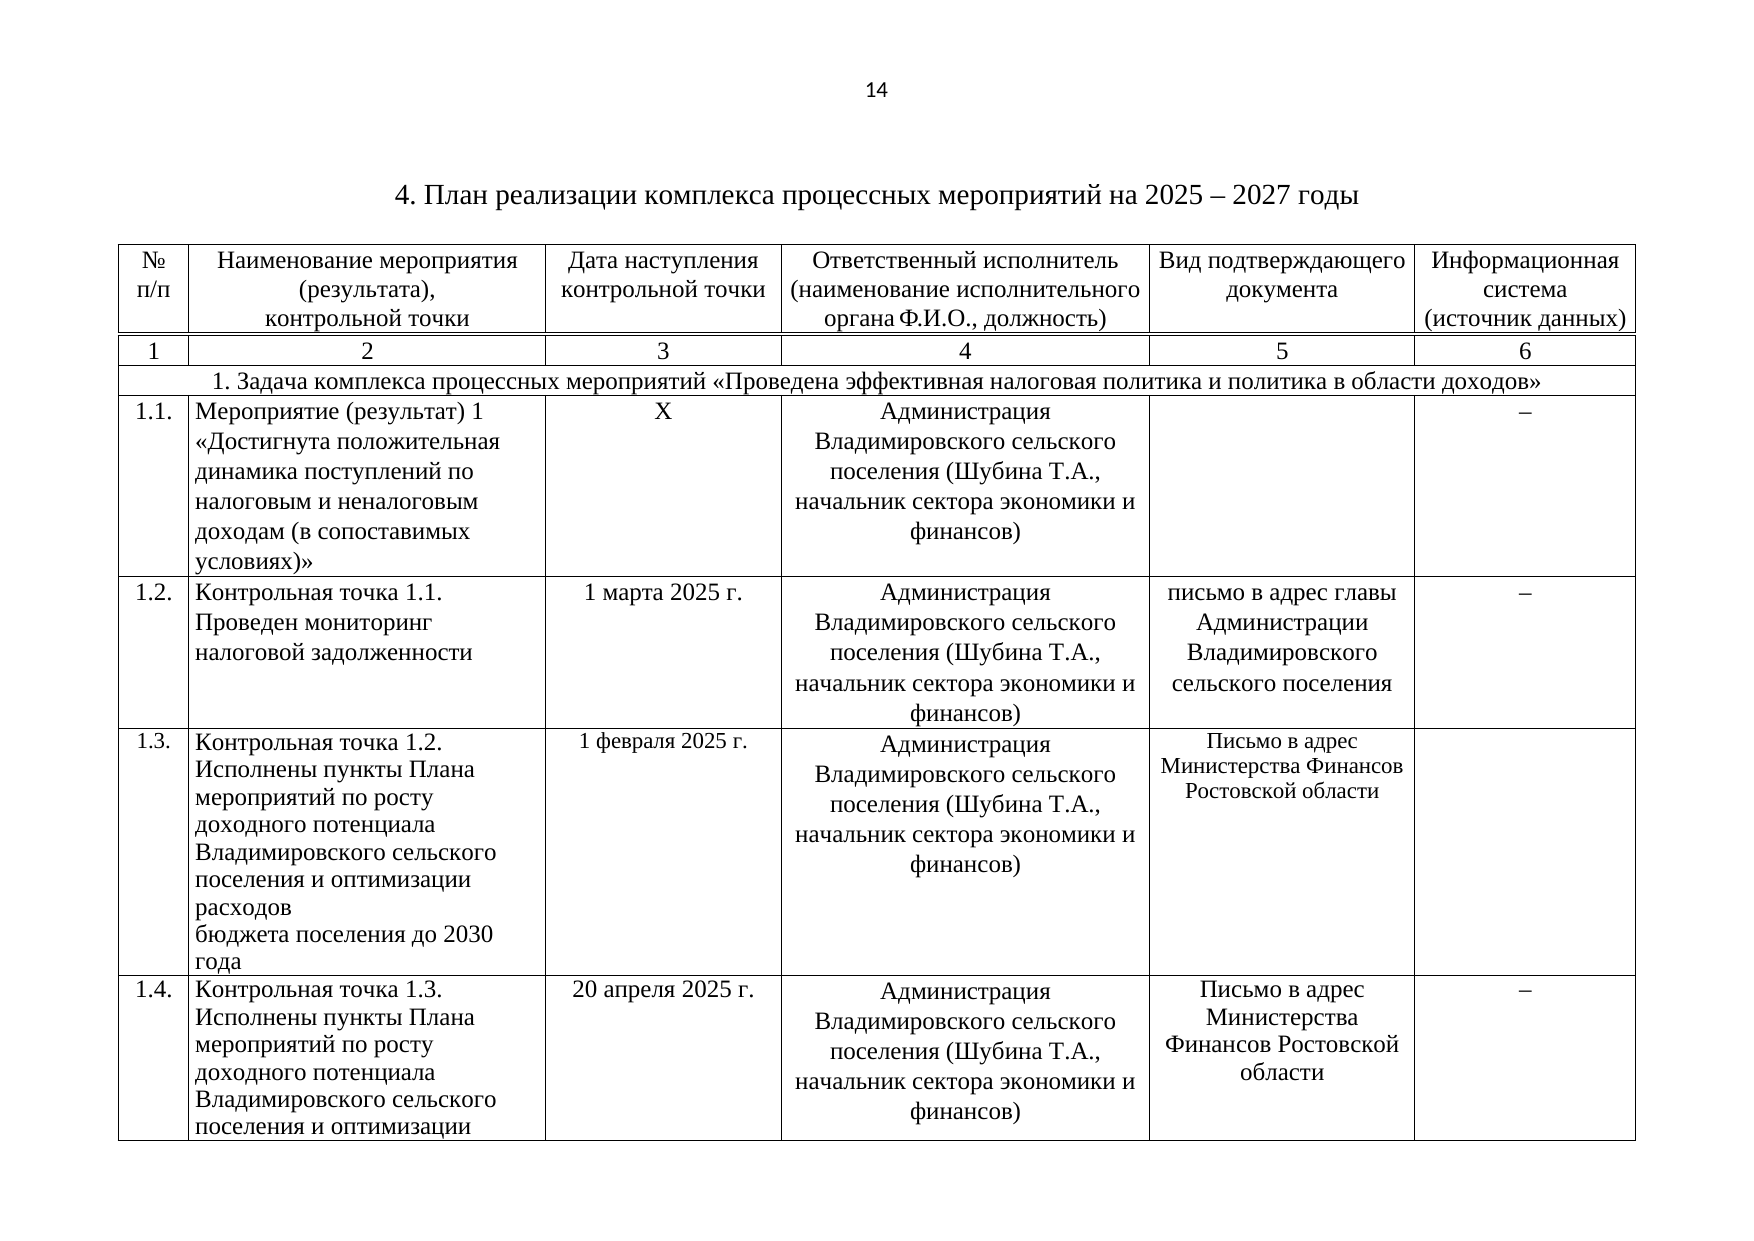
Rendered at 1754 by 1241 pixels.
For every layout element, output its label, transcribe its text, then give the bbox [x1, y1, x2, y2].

table_cell 1. Задача комплекса процессных мероприятий «Проведена эффективная налоговая политика и политика в области доходов» [119, 366, 1635, 395]
table_cell [1415, 729, 1635, 975]
table_cell Мероприятие (результат) 1 «Достигнута положительная динамика поступлений по налоговым и неналоговым доходам (в сопоставимых условиях)» [189, 396, 545, 576]
table_cell Администрация Владимировского сельского поселения (Шубина Т.А., начальник сектора экономики и финансов) [782, 729, 1149, 975]
table_cell письмо в адрес главы Администрации Владимировского сельского поселения [1150, 577, 1414, 728]
table_header Ответственный исполнитель (наименование исполнительного органа Ф.И.О., должность) [782, 245, 1149, 332]
table_header 6 [1415, 336, 1635, 365]
table_header Вид подтверждающего документа [1150, 245, 1414, 332]
table_cell 1.2. [119, 577, 188, 728]
table_cell – [1415, 976, 1635, 1140]
table_cell 1.3. [119, 729, 188, 975]
table_cell Контрольная точка 1.1. Проведен мониторинг налоговой задолженности [189, 577, 545, 728]
table_header Наименование мероприятия (результата), контрольной точки [189, 245, 545, 332]
table_header № п/п [119, 245, 188, 332]
table_cell 1 марта 2025 г. [546, 577, 781, 728]
table_cell 1.4. [119, 976, 188, 1140]
table_header Дата наступления контрольной точки [546, 245, 781, 332]
table_cell 1.1. [119, 396, 188, 576]
table_cell Администрация Владимировского сельского поселения (Шубина Т.А., начальник сектора экономики и финансов) [782, 577, 1149, 728]
table_cell 1 февраля 2025 г. [546, 729, 781, 975]
table_header 5 [1150, 336, 1414, 365]
table_cell Письмо в адрес Министерства Финансов Ростовской области [1150, 729, 1414, 975]
table_header 1 [119, 336, 188, 365]
table_cell Х [546, 396, 781, 576]
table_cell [189, 976, 545, 1140]
table_cell – [1415, 577, 1635, 728]
table_cell [1150, 396, 1414, 576]
table_cell Контрольная точка 1.2. Исполнены пункты Плана мероприятий по росту доходного потенциала Владимировского сельского поселения и оптимизации расходов бюджета поселения до 2030 года [189, 729, 545, 975]
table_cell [1150, 976, 1414, 1140]
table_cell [782, 976, 1149, 1140]
table_header 3 [546, 336, 781, 365]
table_cell 20 апреля 2025 г. [546, 976, 781, 1140]
table_header Информационная система (источник данных) [1415, 245, 1635, 332]
table_cell – [1415, 396, 1635, 576]
table_header 4 [782, 336, 1149, 365]
subtitle 4. План реализации комплекса процессных мероприятий на 2025 – 2027 годы [118, 177, 1636, 211]
table_cell Администрация Владимировского сельского поселения (Шубина Т.А., начальник сектора экономики и финансов) [782, 396, 1149, 576]
table_header 2 [189, 336, 545, 365]
